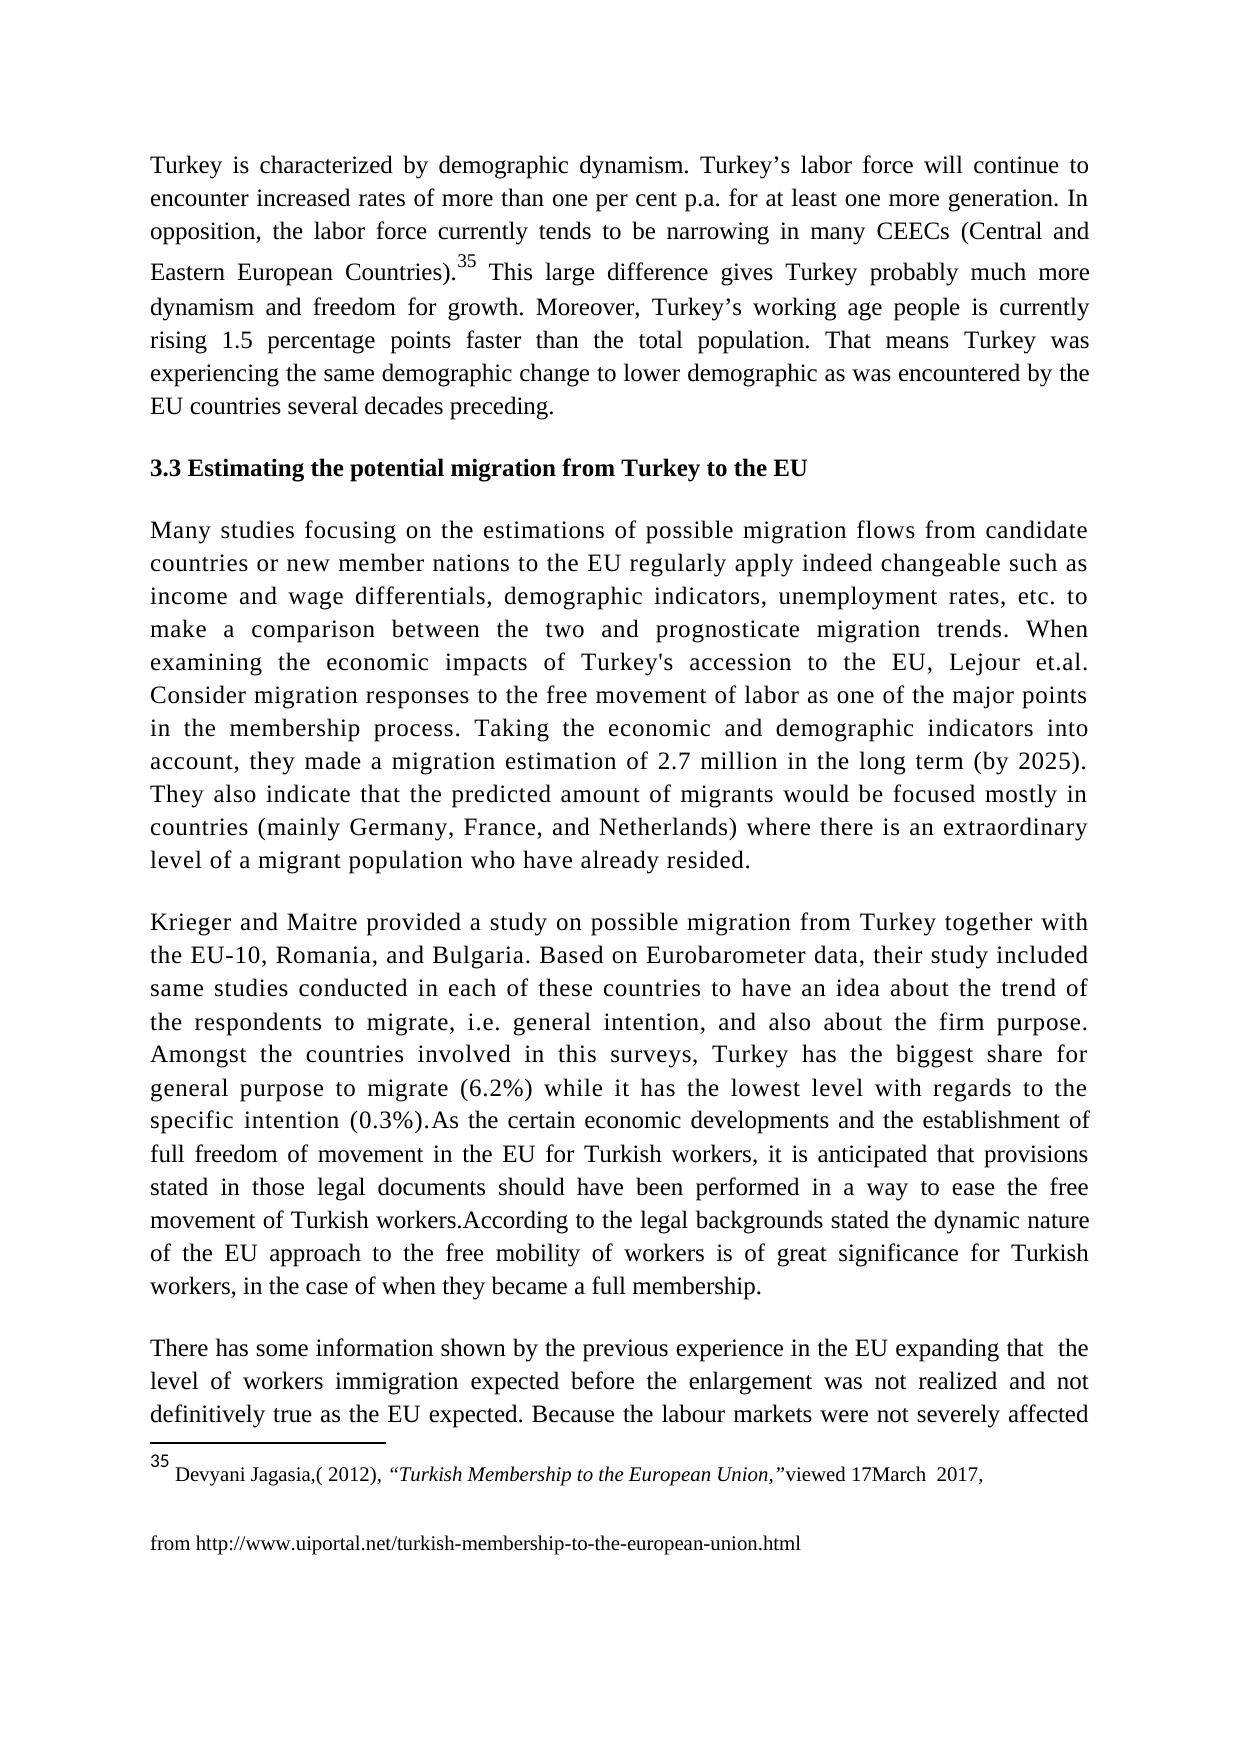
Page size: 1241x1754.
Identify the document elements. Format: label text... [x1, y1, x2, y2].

text Turkey is characterized by demographic dynamism. Turkey’s labor force will continue to encounter increased rates of more than one per cent p.a. for at least one more generation. In opposition, the labor force currently tends to be narrowing in many CEECs (Central and Eastern European Countries). This large difference gives Turkey probably much more dynamism and freedom for growth. Moreover, Turkey’s working age people is currently rising 1.5 percentage points faster than the total population. That means Turkey was experiencing the same demographic change to lower demographic as was encountered by the EU countries several decades preceding. [150, 150, 1090, 419]
text 3.3 Estimating the potential migration from Turkey to the EU [150, 453, 1090, 482]
text Krieger and Maitre provided a study on possible migration from Turkey together with the EU-10, Romania, and Bulgaria. Based on Eurobarometer data, their study included same studies conducted in each of these countries to have an idea about the trend of the respondents to migrate, i.e. general intention, and also about the firm purpose. Amongst the countries involved in this surveys, Turkey has the biggest share for general purpose to migrate (6.2%) while it has the lowest level with regards to the specific intention (0.3%).As the certain economic developments and the establishment of full freedom of movement in the EU for Turkish workers, it is anticipated that provisions stated in those legal documents should have been performed in a way to ease the free movement of Turkish workers.According to the legal backgrounds stated the dynamic nature of the EU approach to the free mobility of workers is of great significance for Turkish workers, in the case of when they became a full membership. [150, 907, 1090, 1299]
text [150, 1333, 1090, 1428]
text Many studies focusing on the estimations of possible migration flows from candidate countries or new member nations to the EU regularly apply indeed changeable such as income and wage differentials, demographic indicators, unemployment rates, etc. to make a comparison between the two and prognosticate migration trends. When examining the economic impacts of Turkey's accession to the EU, Lejour et.al. Consider migration responses to the free movement of labor as one of the major points in the membership process. Taking the economic and demographic indicators into account, they made a migration estimation of 2.7 million in the long term (by 2025). They also indicate that the predicted amount of migrants would be focused mostly in countries (mainly Germany, France, and Netherlands) where there is an extraordinary level of a migrant population who have already resided. [150, 515, 1090, 874]
